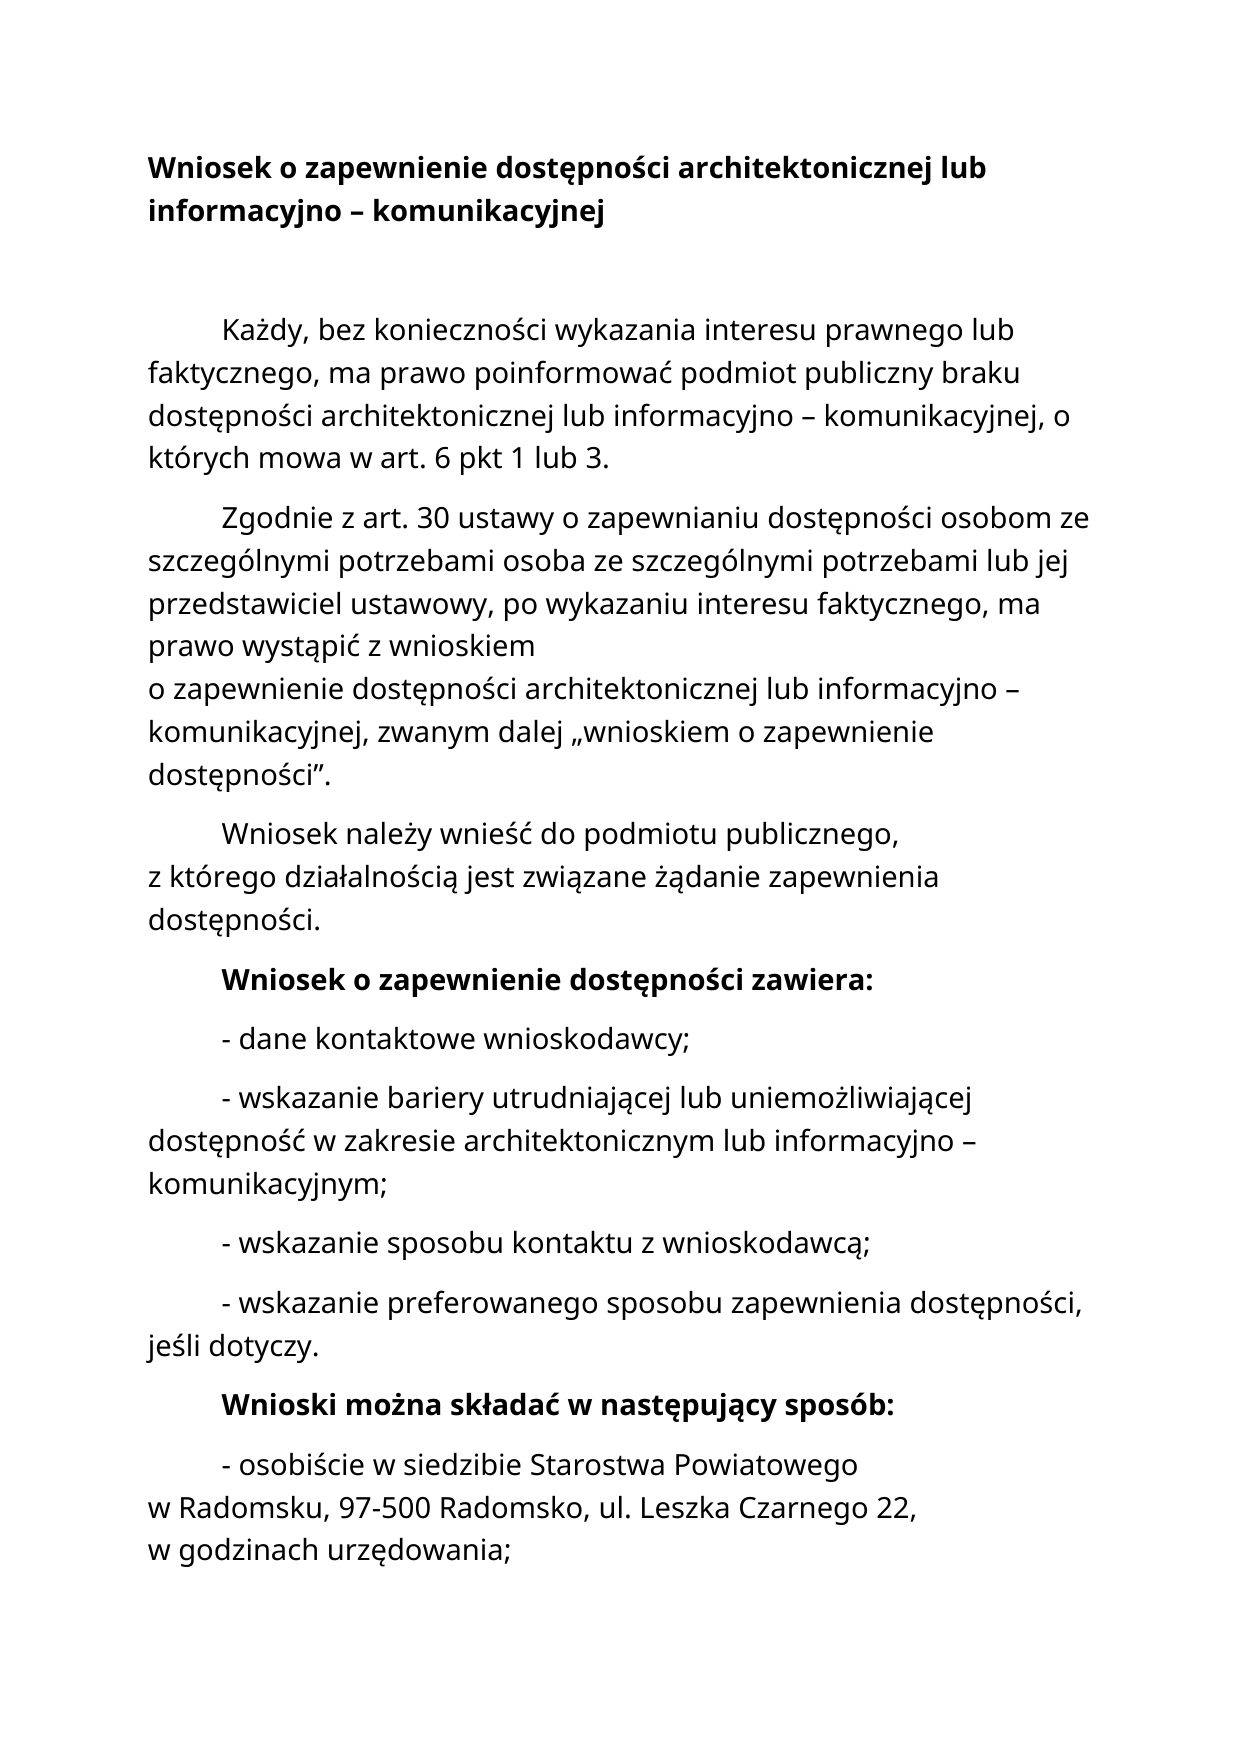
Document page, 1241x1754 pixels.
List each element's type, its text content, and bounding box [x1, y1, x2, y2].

text Zgodnie z art. 30 ustawy o zapewnianiu dostępności osobom ze szczególnymi potrzebami osoba ze szczególnymi potrzebami lub jej przedstawiciel ustawowy, po wykazaniu interesu faktycznego, ma prawo wystąpić z wnioskiem o zapewnienie dostępności architektonicznej lub informacyjno – komunikacyjnej, zwanym dalej „wnioskiem o zapewnienie dostępności”. [148, 497, 1093, 794]
text - wskazanie preferowanego sposobu zapewnienia dostępności, jeśli dotyczy. [148, 1282, 1093, 1365]
text Wniosek należy wnieść do podmiotu publicznego, z którego działalnością jest związane żądanie zapewnienia dostępności. [148, 814, 1093, 939]
text Wnioski można składać w następujący sposób: [148, 1384, 1093, 1424]
text Każdy, bez konieczności wykazania interesu prawnego lub faktycznego, ma prawo poinformować podmiot publiczny braku dostępności architektonicznej lub informacyjno – komunikacyjnej, o których mowa w art. 6 pkt 1 lub 3. [148, 309, 1093, 477]
text - osobiście w siedzibie Starostwa Powiatowego w Radomsku, 97-500 Radomsko, ul. Leszka Czarnego 22, w godzinach urzędowania; [148, 1444, 1093, 1569]
text - wskazanie sposobu kontaktu z wnioskodawcą; [148, 1223, 1093, 1262]
text - dane kontaktowe wnioskodawcy; [148, 1018, 1093, 1058]
text Wniosek o zapewnienie dostępności zawiera: [148, 959, 1093, 998]
text - wskazanie bariery utrudniającej lub uniemożliwiającej dostępność w zakresie architektonicznym lub informacyjno – komunikacyjnym; [148, 1078, 1093, 1203]
text Wniosek o zapewnienie dostępności architektonicznej lub informacyjno – komunikacyjnej [148, 148, 1093, 230]
